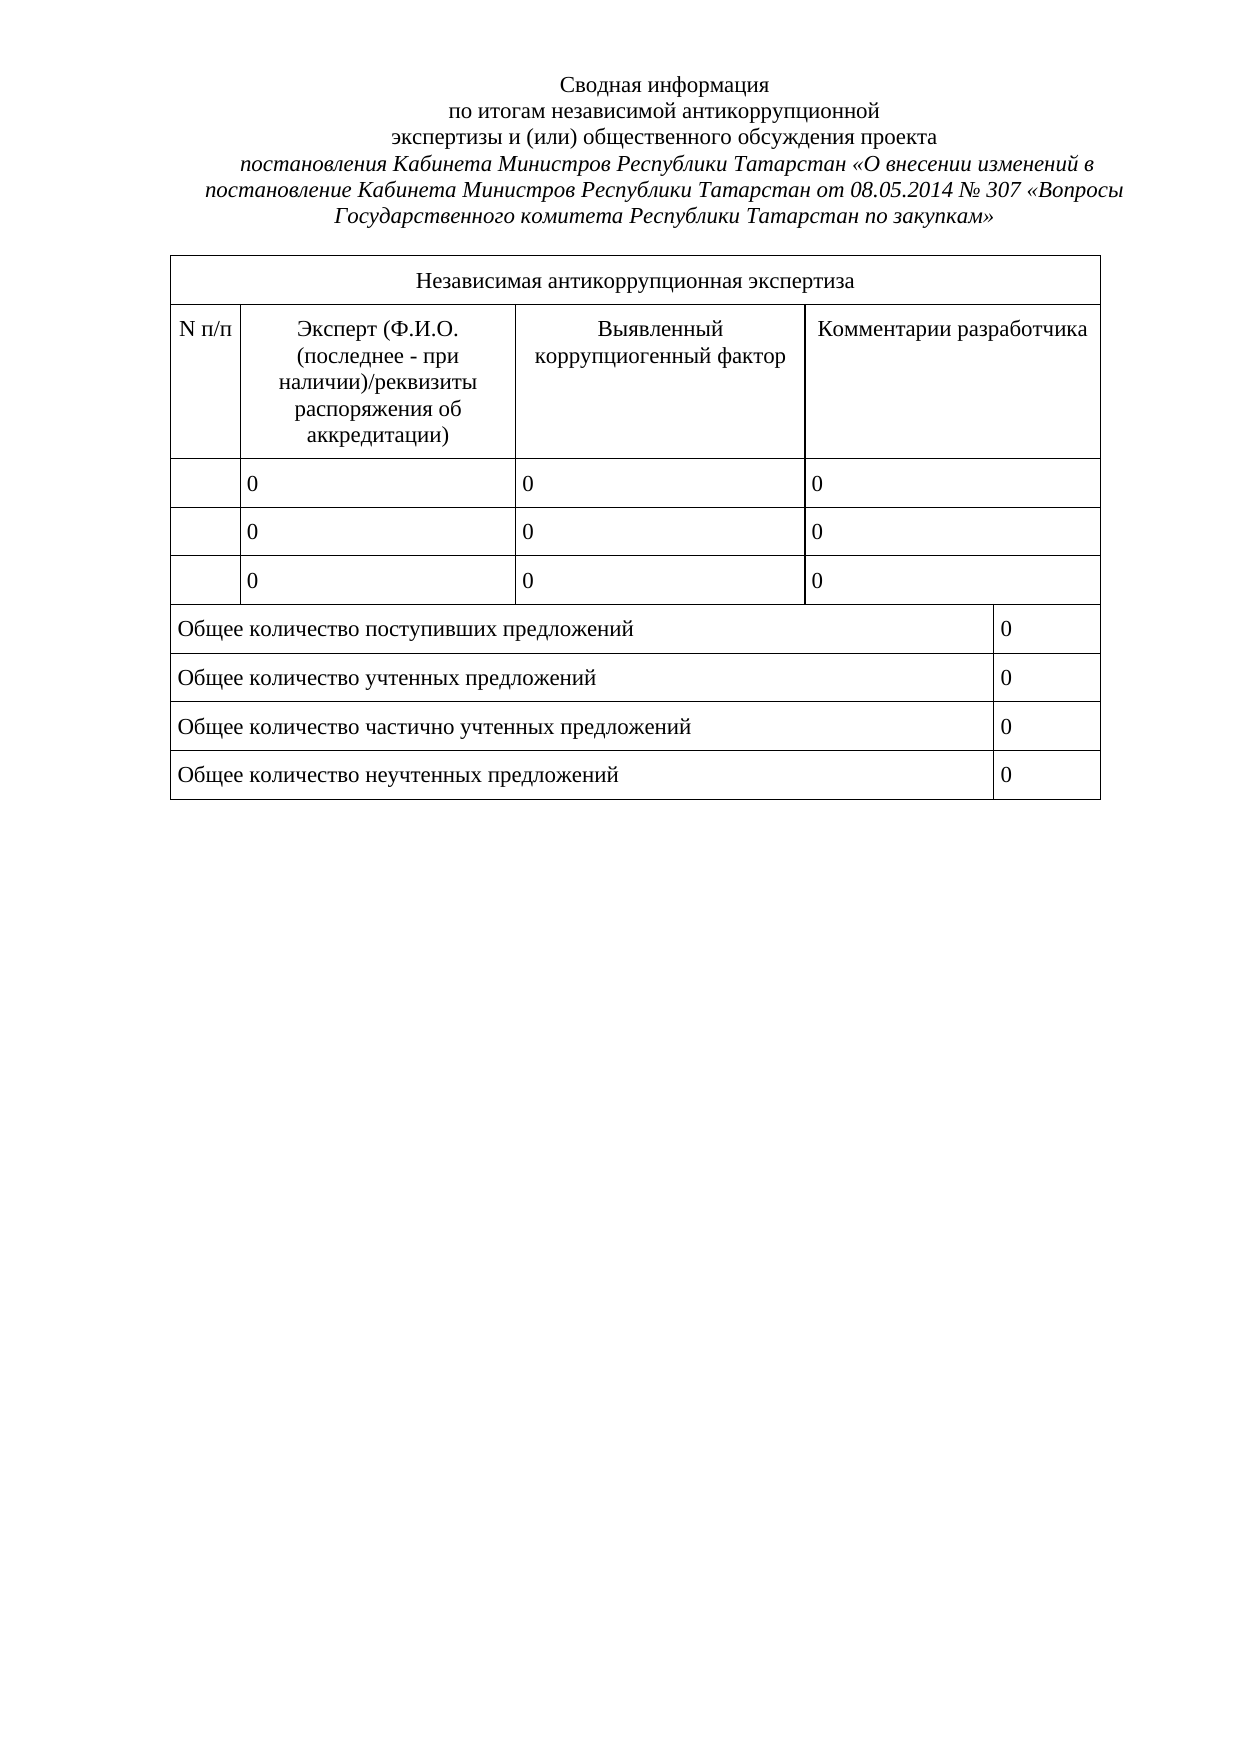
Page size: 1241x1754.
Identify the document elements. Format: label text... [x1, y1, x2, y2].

table_cell Общее количество неучтенных предложений [171, 751, 993, 798]
table_cell N п/п [171, 305, 240, 458]
table_cell 0 [994, 654, 1100, 701]
table_cell Комментарии разработчика [806, 305, 1100, 458]
table_cell 0 [994, 751, 1100, 798]
text экспертизы и (или) общественного обсуждения проекта [177, 123, 1152, 150]
table_cell [171, 459, 240, 507]
table_cell Общее количество учтенных предложений [171, 654, 993, 701]
table_cell [171, 508, 240, 555]
table_cell Общее количество частично учтенных предложений [171, 702, 993, 750]
table_header Независимая антикоррупционная экспертиза [171, 256, 1100, 304]
text Сводная информация [177, 71, 1152, 97]
table_cell 0 [516, 556, 804, 604]
table_cell 0 [806, 556, 1100, 604]
table_cell 0 [516, 508, 804, 555]
table_cell 0 [516, 459, 804, 507]
table_cell [171, 556, 240, 604]
text по итогам независимой антикоррупционной [177, 97, 1152, 123]
table_cell 0 [241, 556, 515, 604]
table_cell Эксперт (Ф.И.О. (последнее - при наличии)/реквизиты распоряжения об аккредитации) [241, 305, 515, 458]
table_cell 0 [241, 459, 515, 507]
table_cell 0 [241, 508, 515, 555]
text постановления Кабинета Министров Республики Татарстан «О внесении изменений в постановление Кабинета Министров Республики Татарстан от 08.05.2014 № 307 «Вопросы Государственного комитета Республики Татарстан по закупкам» [177, 150, 1152, 229]
table_cell 0 [994, 702, 1100, 750]
table_cell Общее количество поступивших предложений [171, 605, 993, 652]
table_cell 0 [806, 459, 1100, 507]
table_cell Выявленный коррупциогенный фактор [516, 305, 804, 458]
table_cell 0 [994, 605, 1100, 652]
table_cell 0 [806, 508, 1100, 555]
